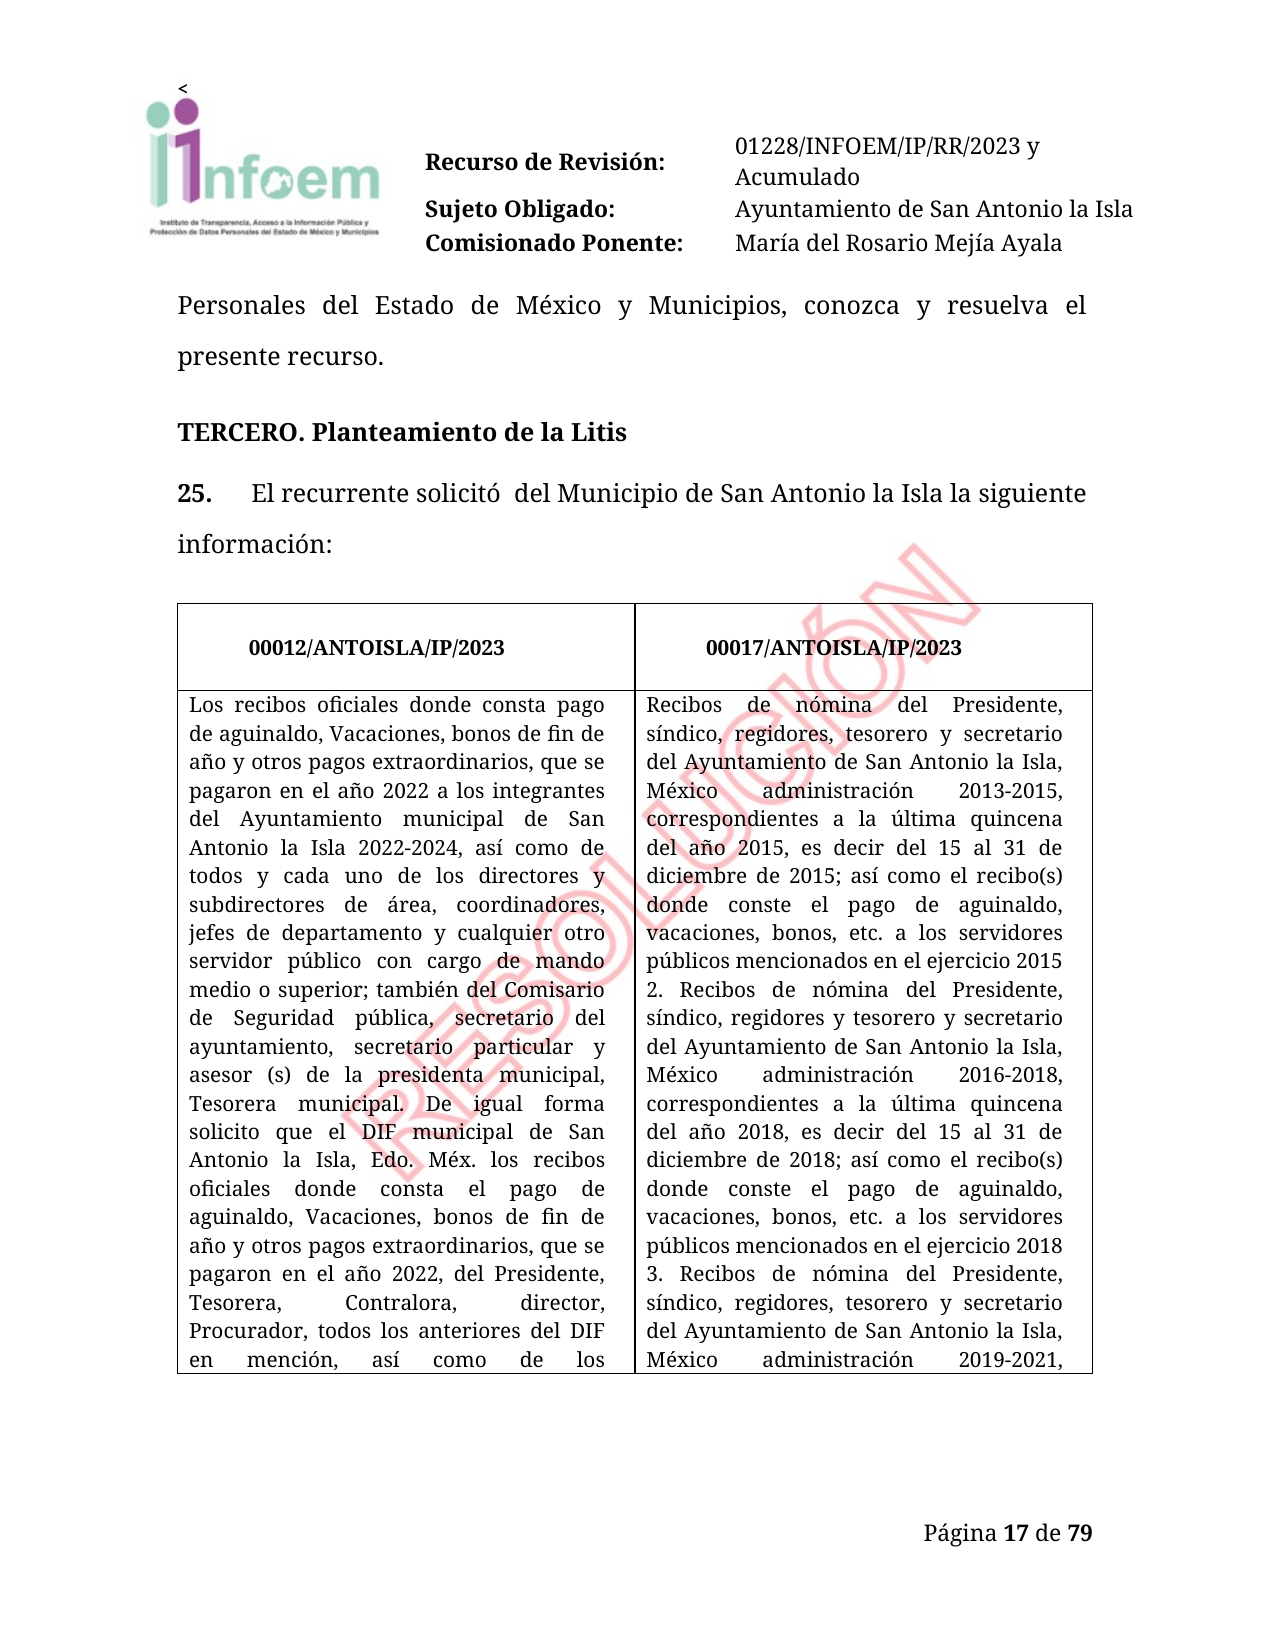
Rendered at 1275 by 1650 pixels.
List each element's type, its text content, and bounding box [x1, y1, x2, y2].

table_header 00017/ANTOISLA/IP/2023 [636, 604, 1092, 689]
picture [31, 28, 1260, 1641]
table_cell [178, 691, 634, 1373]
subtitle TERCERO. Planteamiento de la Litis [177, 414, 1093, 448]
table_header 00012/ANTOISLA/IP/2023 [178, 604, 634, 689]
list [177, 287, 1088, 372]
list El recurrente solicitó del Municipio de San Antonio la Isla la siguiente información: [177, 476, 1088, 561]
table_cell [636, 691, 1092, 1373]
